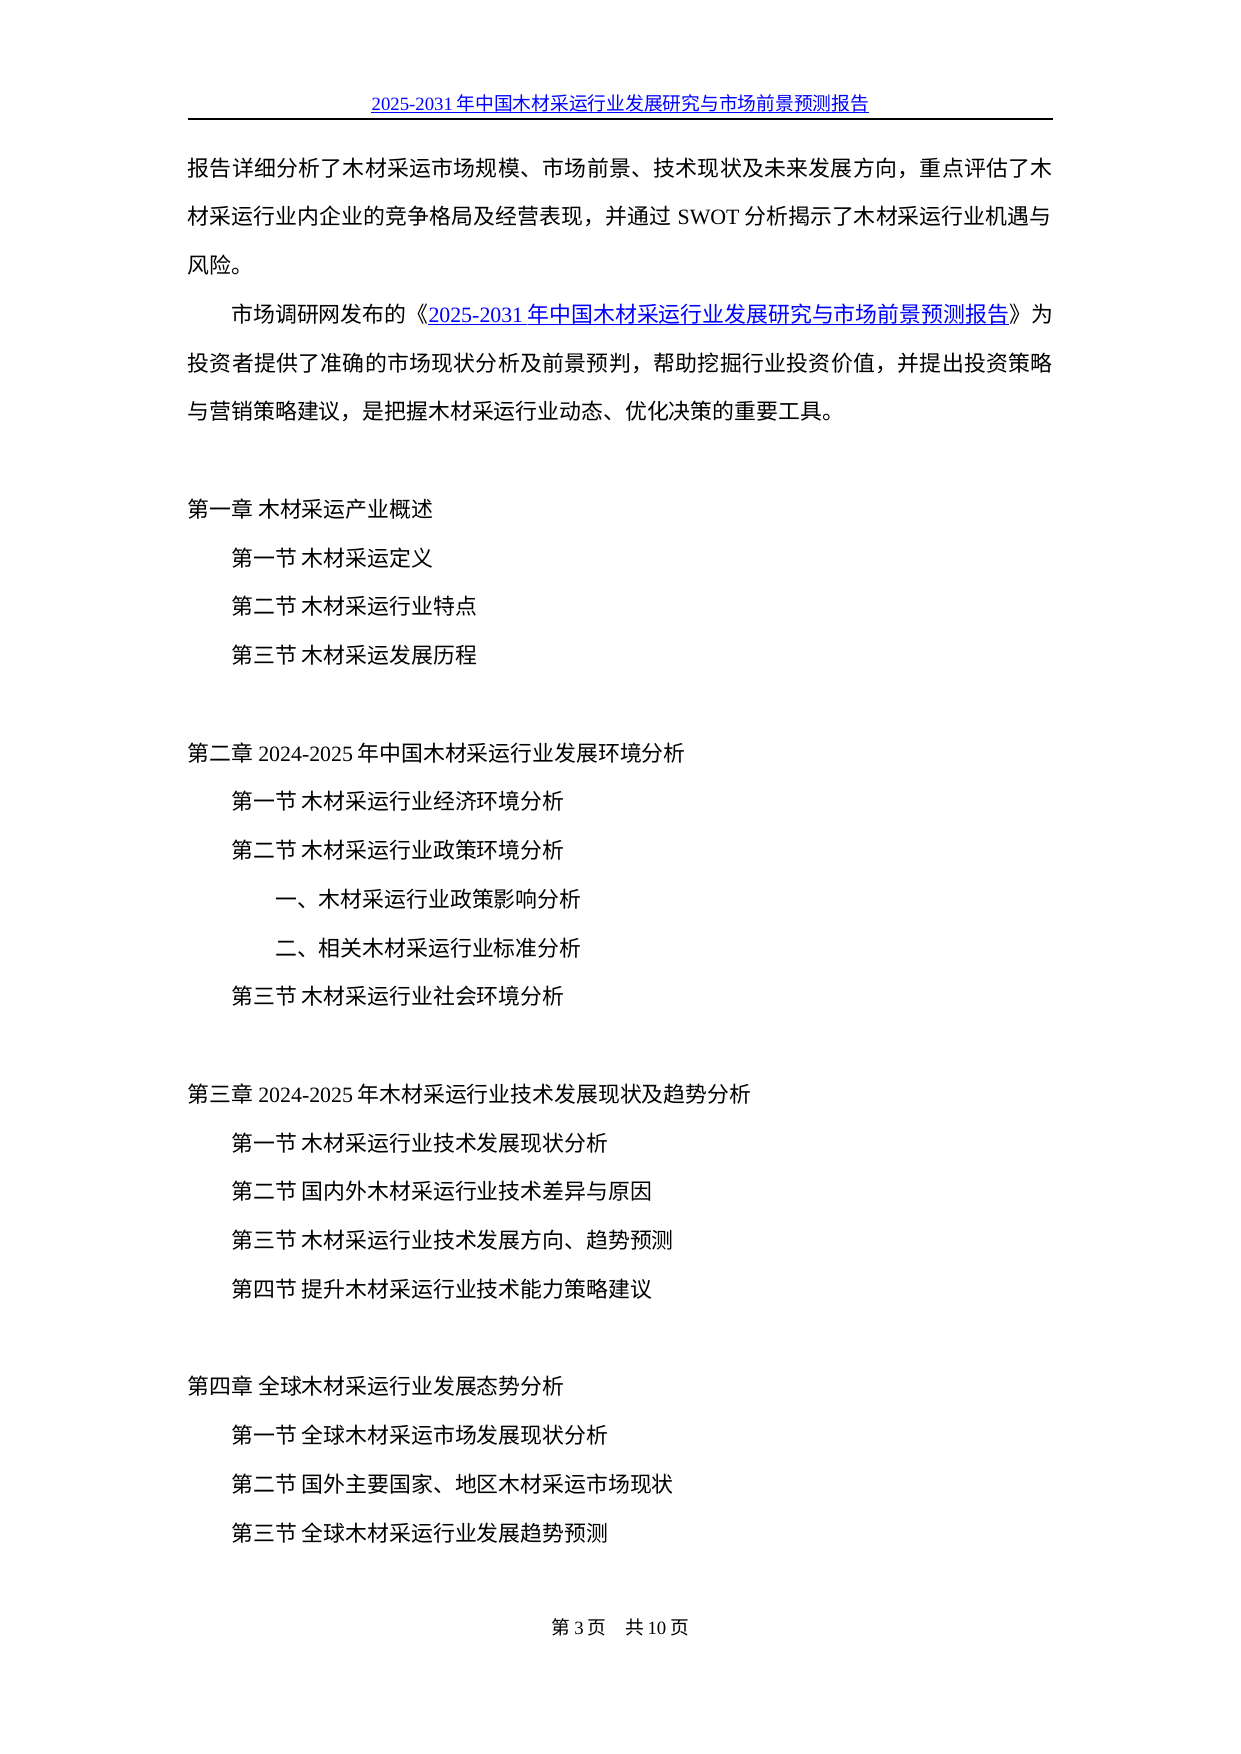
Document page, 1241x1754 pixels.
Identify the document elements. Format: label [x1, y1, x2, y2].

text [187, 150, 1053, 1548]
